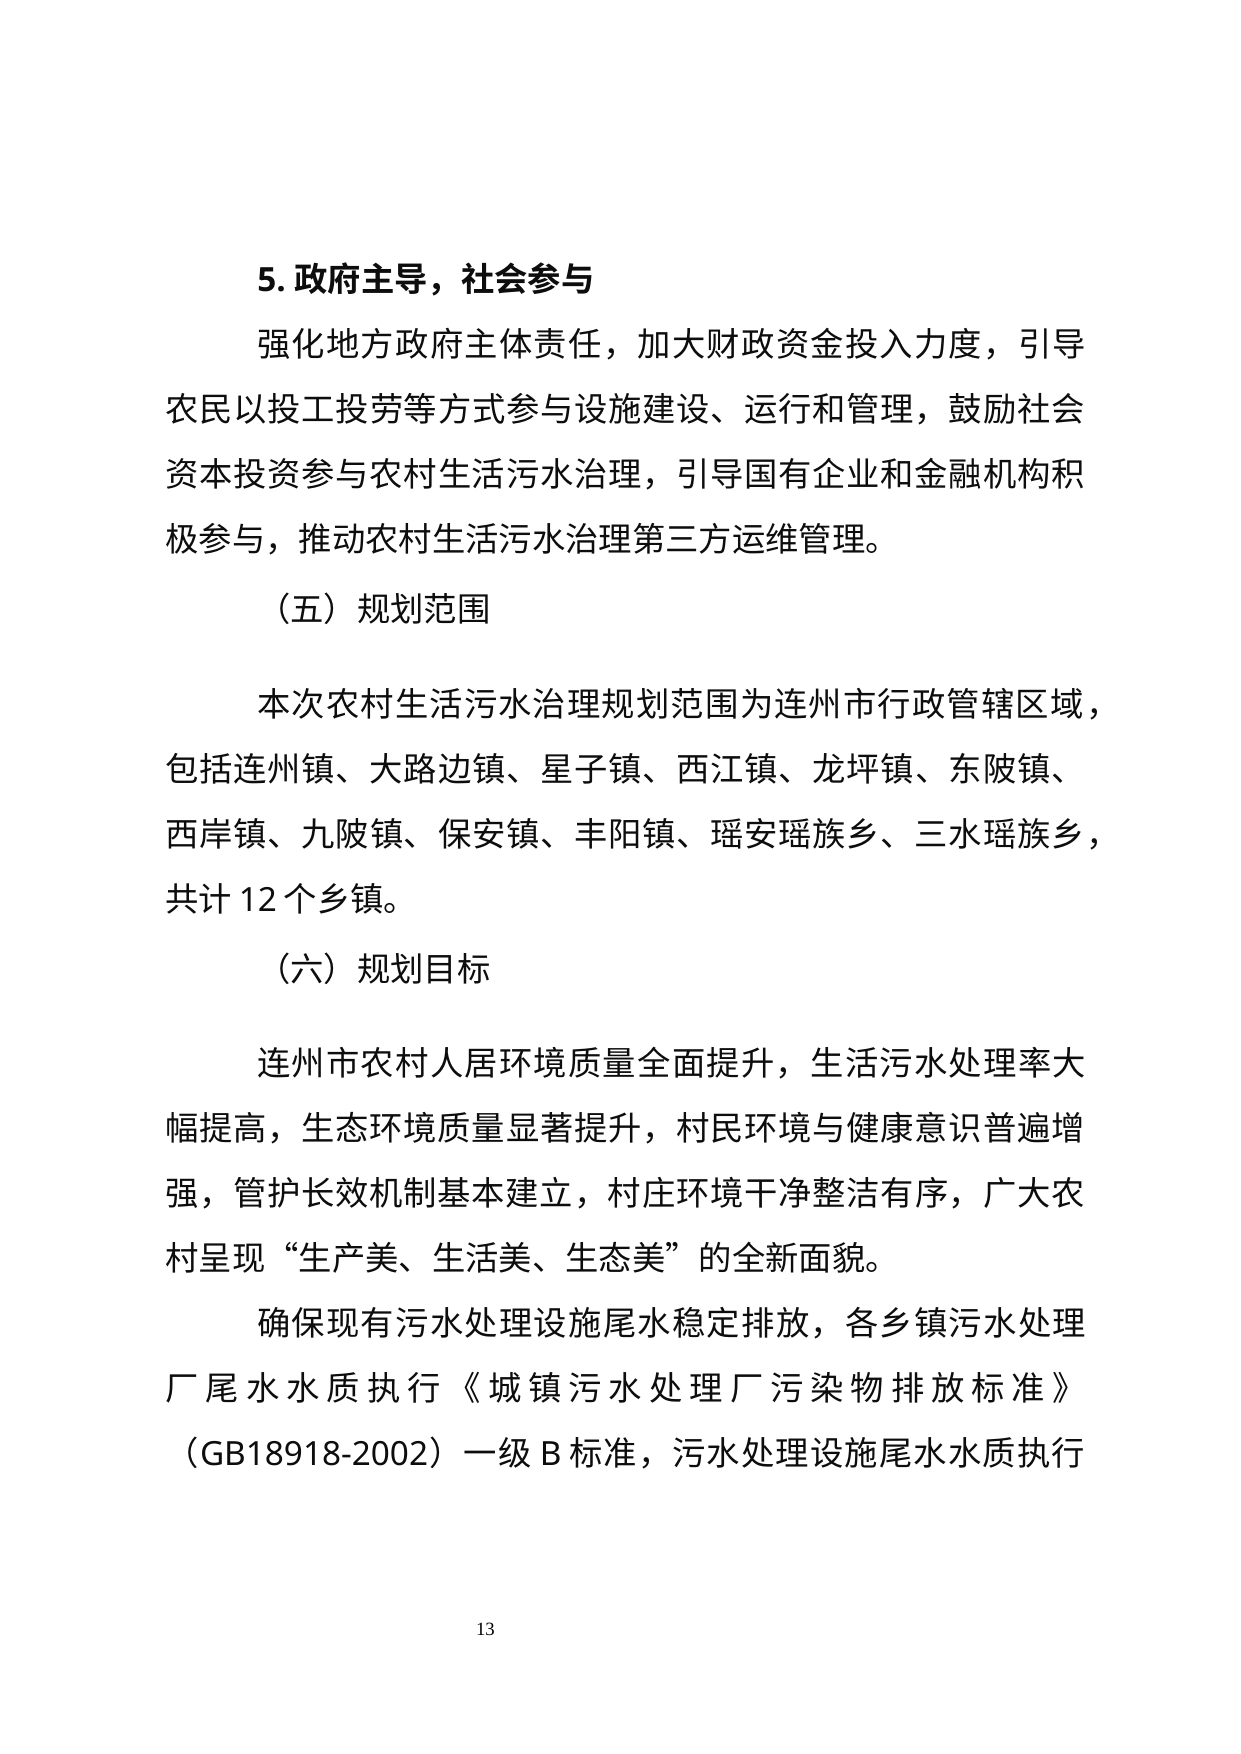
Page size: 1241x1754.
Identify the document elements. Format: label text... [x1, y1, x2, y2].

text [165, 1289, 1087, 1484]
text 连州市农村人居环境质量全面提升，生活污水处理率大幅提高，生态环境质量显著提升，村民环境与健康意识普遍增强，管护长效机制基本建立，村庄环境干净整洁有序，广大农村呈现“生产美、生活美、生态美”的全新面貌。 [165, 1029, 1087, 1289]
text 本次农村生活污水治理规划范围为连州市行政管辖区域，包括连州镇、大路边镇、星子镇、西江镇、龙坪镇、东陂镇、西岸镇、九陂镇、保安镇、丰阳镇、瑶安瑶族乡、三水瑶族乡，共计12个乡镇。 [165, 669, 1087, 929]
text 5. 政府主导，社会参与 [165, 245, 1087, 310]
subtitle （五）规划范围 [165, 575, 1087, 640]
text 强化地方政府主体责任，加大财政资金投入力度，引导农民以投工投劳等方式参与设施建设、运行和管理，鼓励社会资本投资参与农村生活污水治理，引导国有企业和金融机构积极参与，推动农村生活污水治理第三方运维管理。 [165, 310, 1087, 570]
subtitle （六）规划目标 [165, 934, 1087, 999]
